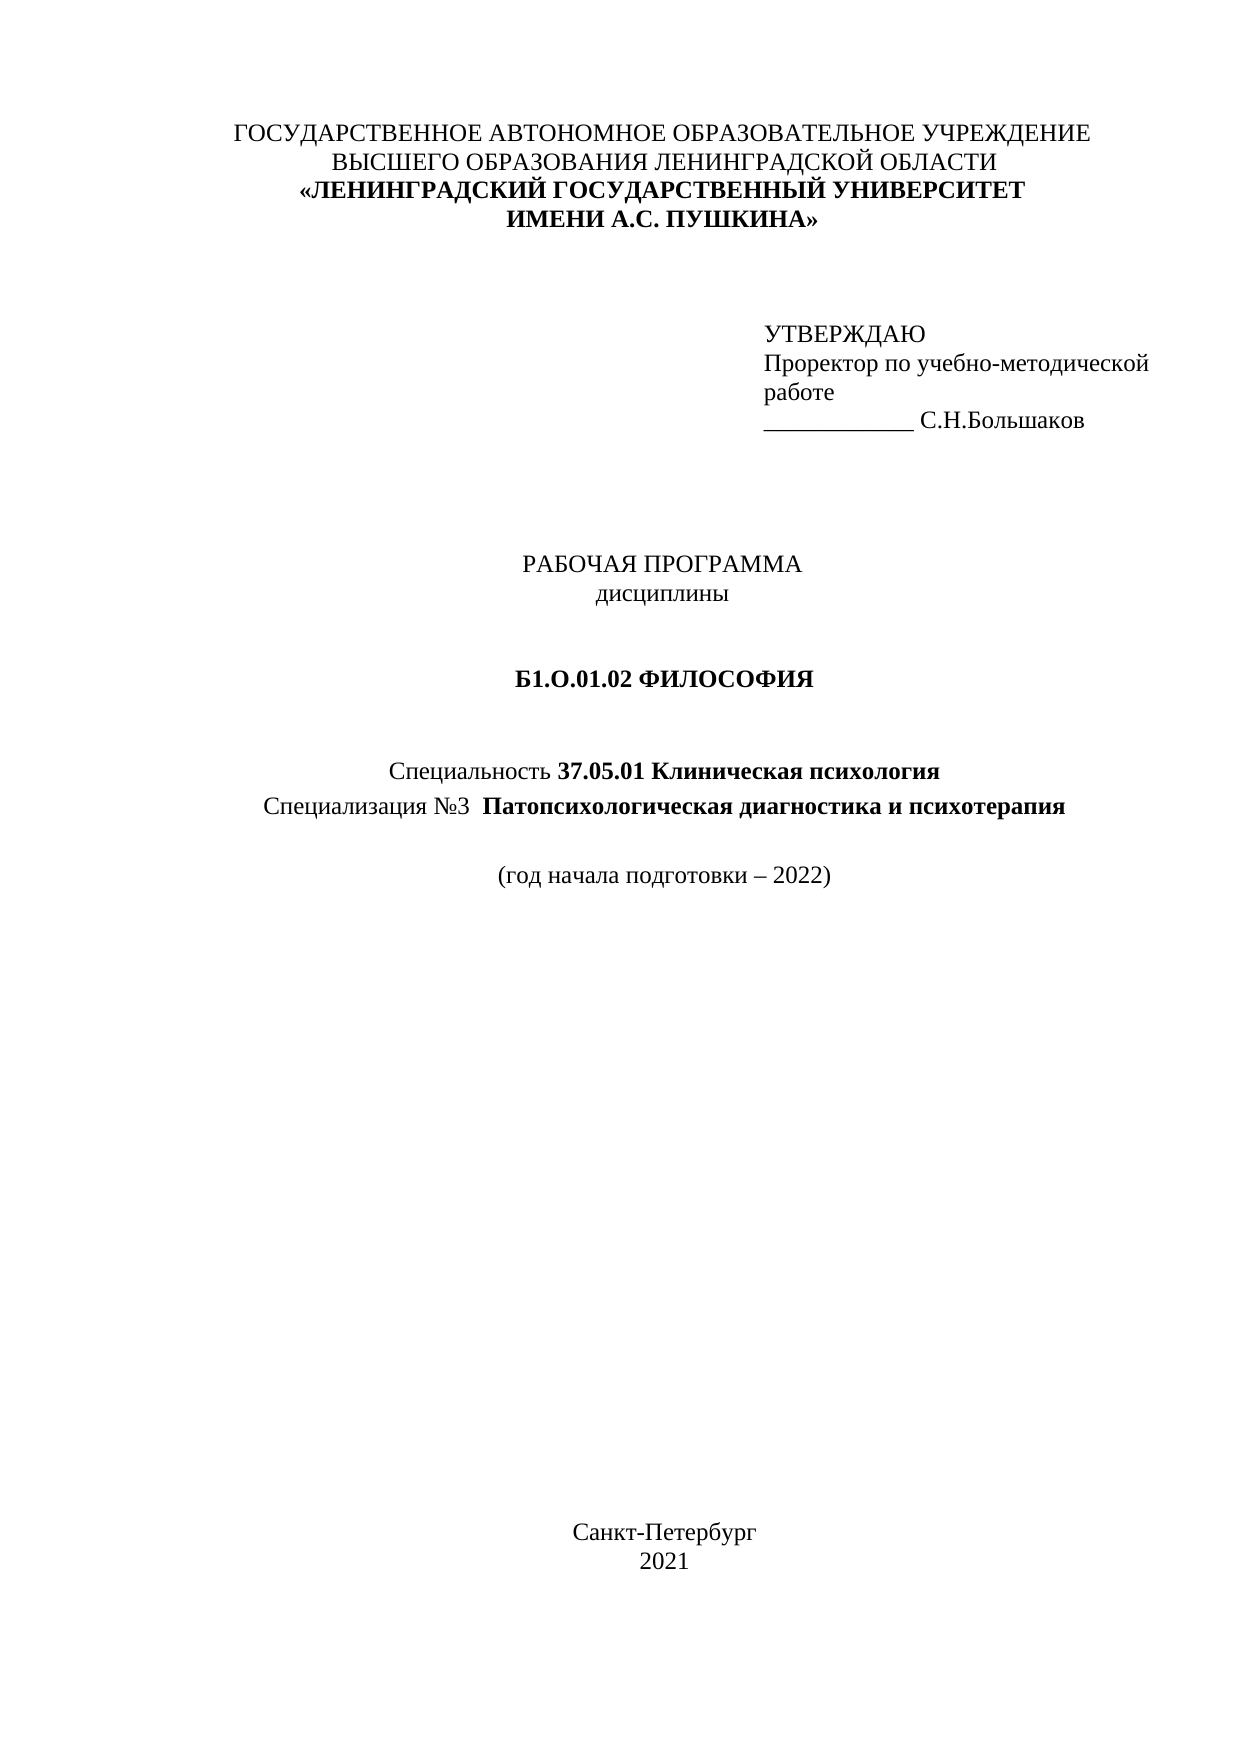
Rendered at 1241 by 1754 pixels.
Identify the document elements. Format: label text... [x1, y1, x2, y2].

text «ЛЕНИНГРАДСКИЙ ГОСУДАРСТВЕННЫЙ УНИВЕРСИТЕТ [173, 176, 1152, 204]
text работе [177, 377, 1152, 406]
text Специализация №3 Патопсихологическая диагностика и психотерапия [177, 791, 1152, 819]
text РАБОЧАЯ ПРОГРАММА [173, 549, 1152, 578]
text ____________ С.Н.Большаков [177, 406, 1152, 434]
text ИМЕНИ А.С. ПУШКИНА» [173, 204, 1152, 233]
text Б1.О.01.02 ФИЛОСОФИЯ [177, 664, 1152, 693]
text (год начала подготовки – 2022) [177, 860, 1152, 888]
text 2021 [177, 1546, 1152, 1575]
text Специальность 37.05.01 Клиническая психология [177, 756, 1152, 785]
text ГОСУДАРСТВЕННОЕ АВТОНОМНОЕ ОБРАЗОВАТЕЛЬНОЕ УЧРЕЖДЕНИЕ ВЫСШЕГО ОБРАЗОВАНИЯ ЛЕНИНГРАДСКОЙ ОБЛАСТИ [173, 118, 1152, 176]
text дисциплины [173, 578, 1152, 607]
text УТВЕРЖДАЮ [177, 319, 1152, 348]
text Санкт-Петербург [177, 1517, 1152, 1546]
text Проректор по учебно-методической [177, 348, 1152, 377]
